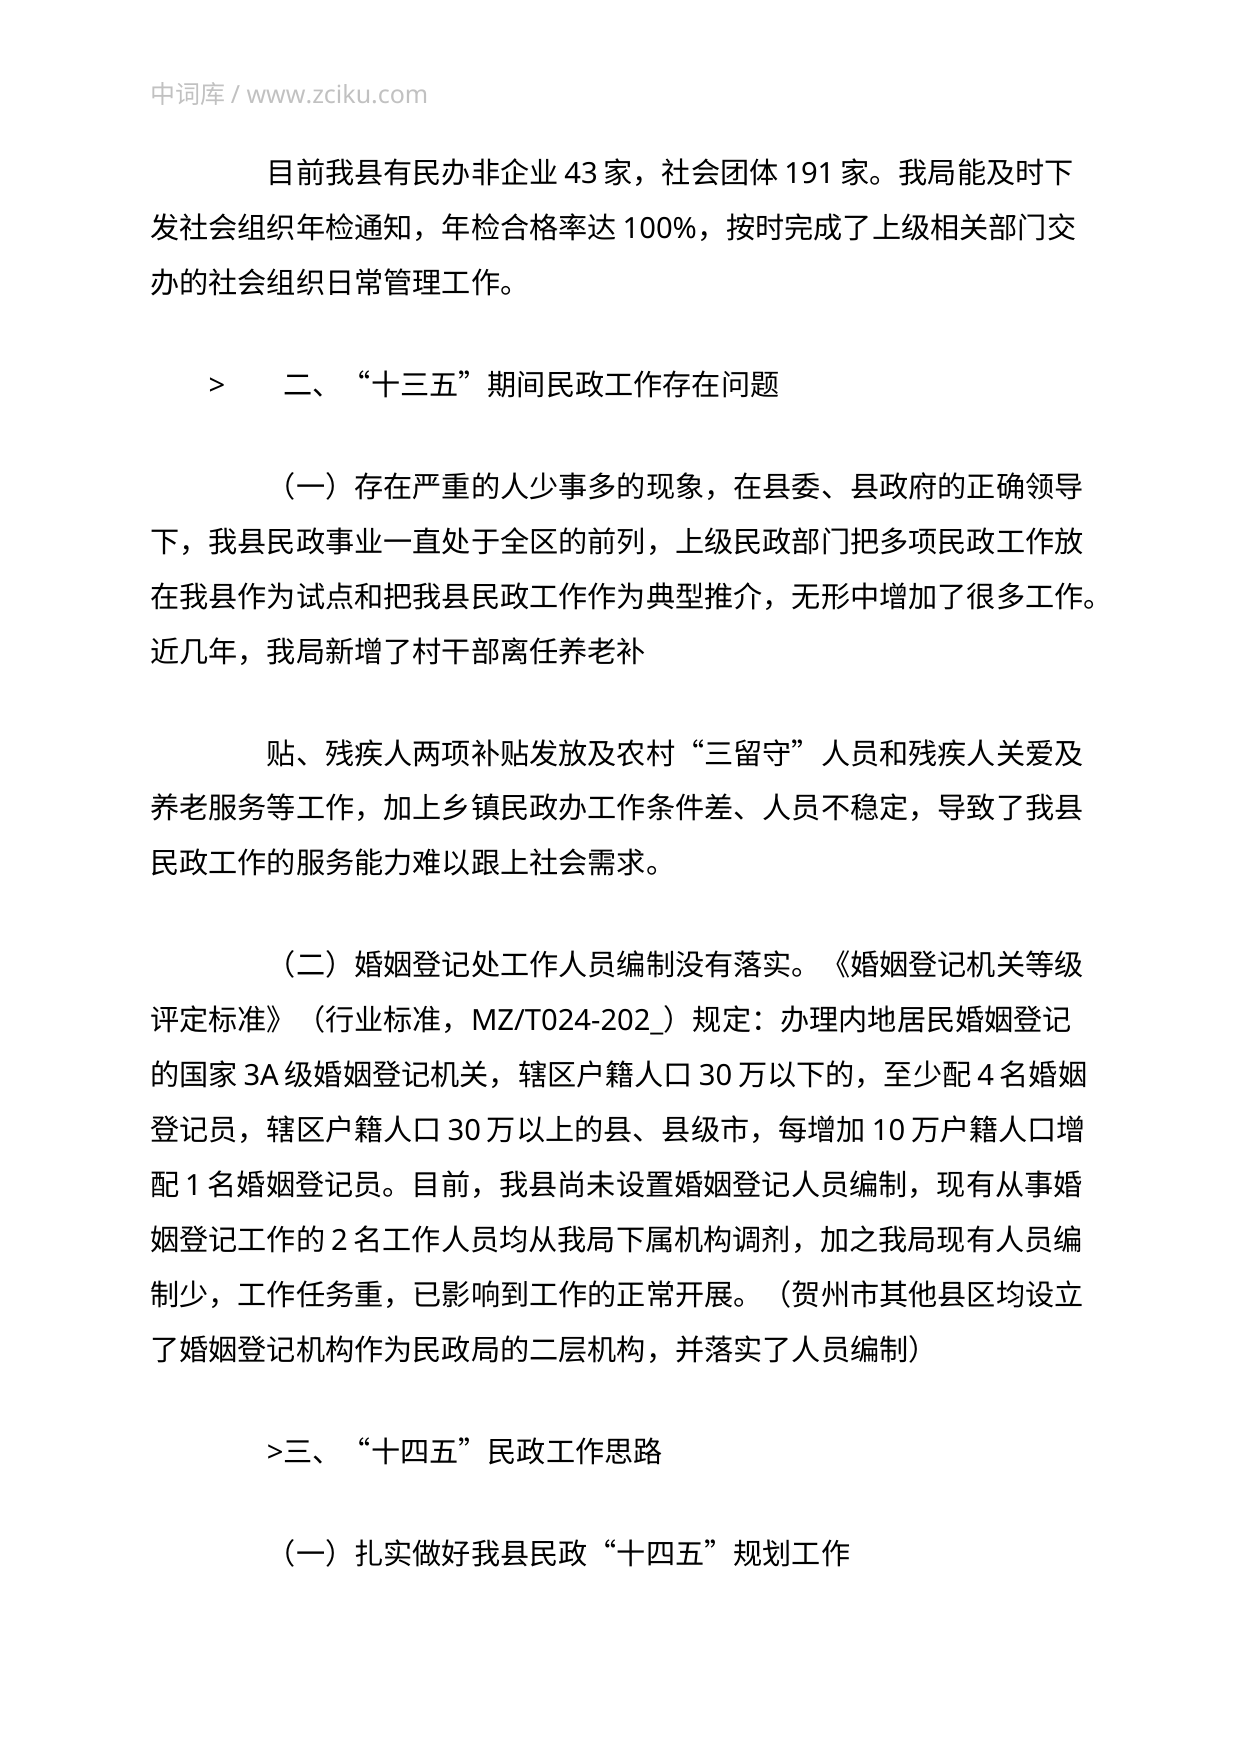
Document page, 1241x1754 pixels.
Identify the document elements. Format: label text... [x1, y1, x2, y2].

text > 二、“十三五”期间民政工作存在问题 [150, 362, 1090, 404]
text （二）婚姻登记处工作人员编制没有落实。《婚姻登记机关等级评定标准》（行业标准，MZ/T024-202_）规定：办理内地居民婚姻登记的国家3A级婚姻登记机关，辖区户籍人口30万以下的，至少配4名婚姻登记员，辖区户籍人口30万以上的县、县级市，每增加10万户籍人口增配1名婚姻登记员。目前，我县尚未设置婚姻登记人员编制，现有从事婚姻登记工作的2名工作人员均从我局下属机构调剂，加之我局现有人员编制少，工作任务重，已影响到工作的正常开展。（贺州市其他县区均设立了婚姻登记机构作为民政局的二层机构，并落实了人员编制） [150, 942, 1090, 1369]
text >三、“十四五”民政工作思路 [150, 1428, 1090, 1471]
text （一）扎实做好我县民政“十四五”规划工作 [150, 1530, 1090, 1573]
text （一）存在严重的人少事多的现象，在县委、县政府的正确领导下，我县民政事业一直处于全区的前列，上级民政部门把多项民政工作放在我县作为试点和把我县民政工作作为典型推介，无形中增加了很多工作。近几年，我局新增了村干部离任养老补 [150, 464, 1090, 671]
text 贴、残疾人两项补贴发放及农村“三留守”人员和残疾人关爱及养老服务等工作，加上乡镇民政办工作条件差、人员不稳定，导致了我县民政工作的服务能力难以跟上社会需求。 [150, 730, 1090, 882]
text 目前我县有民办非企业43家，社会团体191家。我局能及时下发社会组织年检通知，年检合格率达100%，按时完成了上级相关部门交办的社会组织日常管理工作。 [150, 150, 1090, 302]
